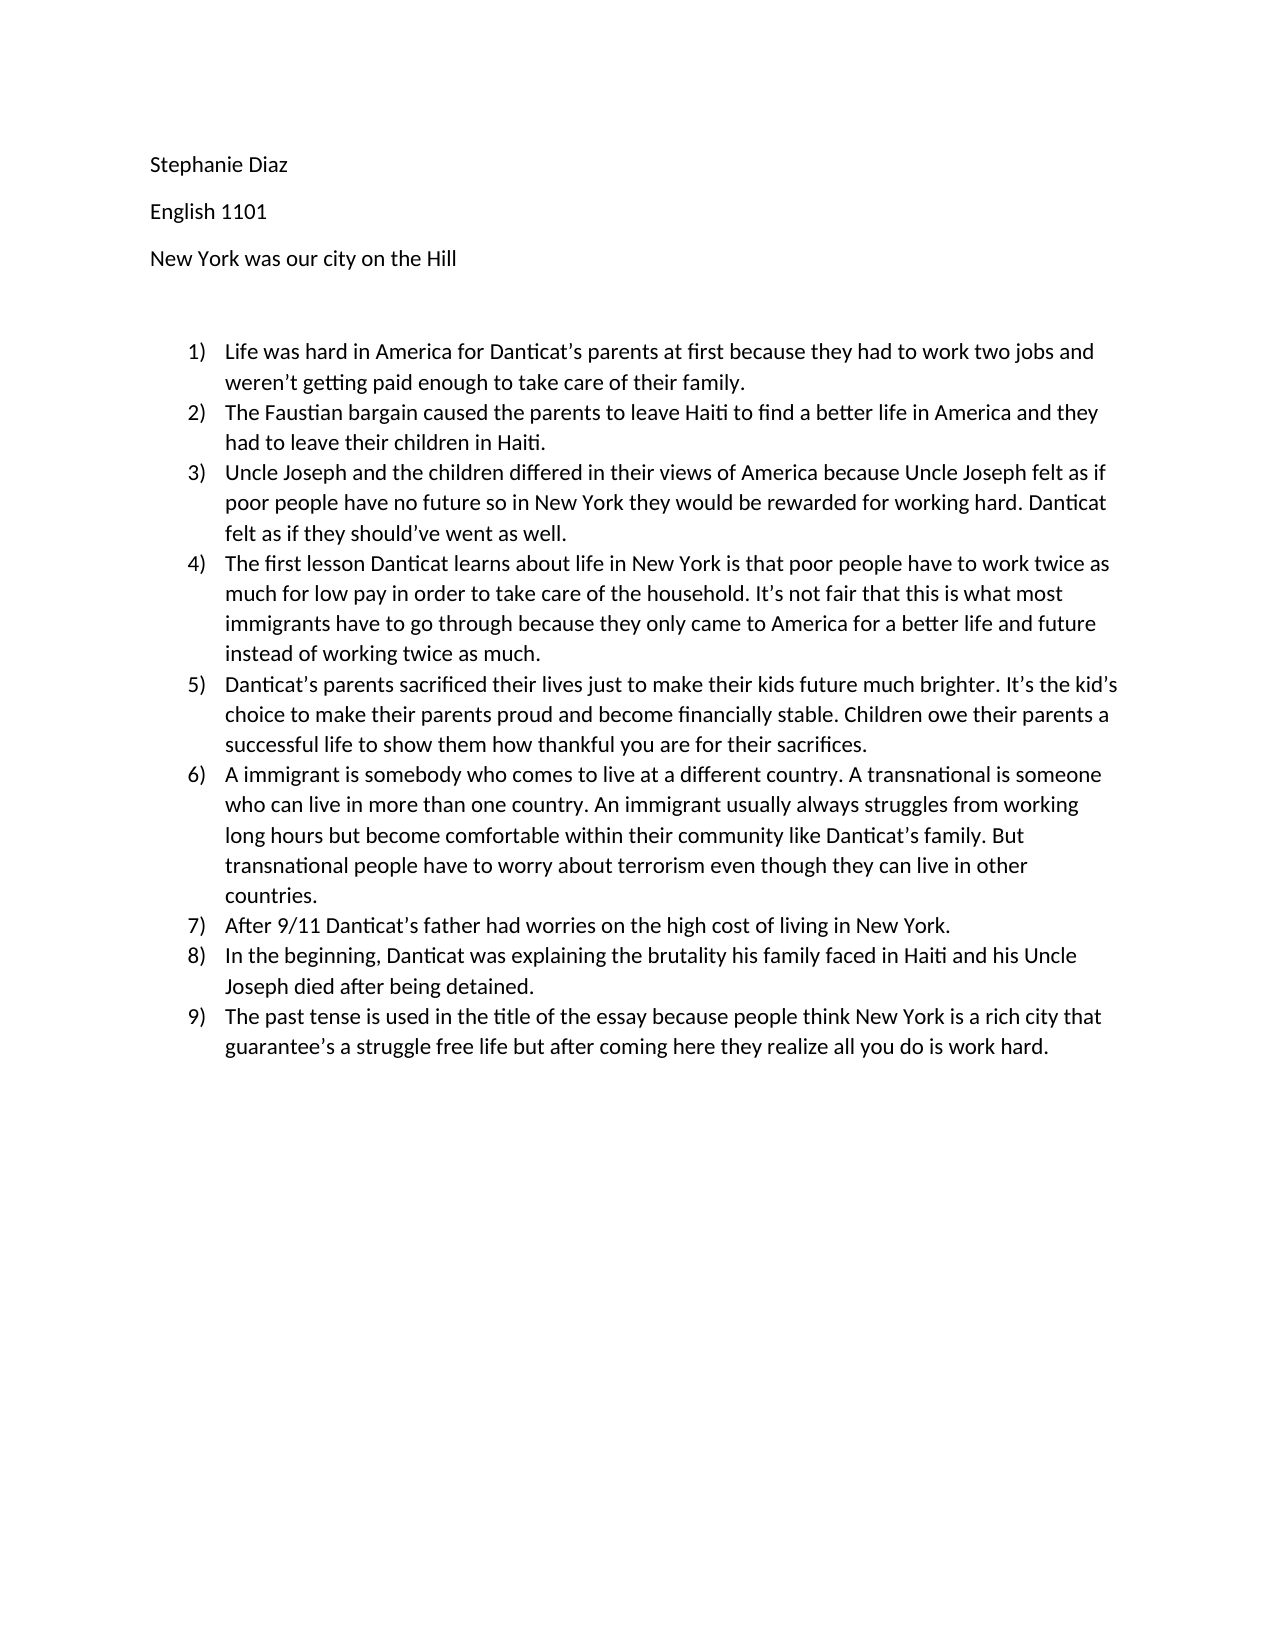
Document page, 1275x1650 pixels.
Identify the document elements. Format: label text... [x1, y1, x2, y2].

list The past tense is used in the title of the essay because people think New York is a rich city that guarantee’s a struggle free life but after coming here they realize all you do is work hard. [187, 1002, 1125, 1060]
list The Faustian bargain caused the parents to leave Haiti to find a better life in America and they had to leave their children in Haiti. [187, 398, 1125, 456]
list Danticat’s parents sacrificed their lives just to make their kids future much brighter. It’s the kid’s choice to make their parents proud and become financially stable. Children owe their parents a successful life to show them how thankful you are for their sacrifices. [187, 670, 1125, 758]
list The first lesson Danticat learns about life in New York is that poor people have to work twice as much for low pay in order to take care of the household. It’s not fair that this is what most immigrants have to go through because they only came to America for a better life and future instead of working twice as much. [187, 549, 1125, 668]
list After 9/11 Danticat’s father had worries on the high cost of living in New York. [187, 911, 1125, 939]
text Stephanie Diaz [150, 150, 1125, 178]
text English 1101 [150, 197, 1125, 225]
text New York was our city on the Hill [150, 244, 1125, 272]
list In the beginning, Danticat was explaining the brutality his family faced in Haiti and his Uncle Joseph died after being detained. [187, 942, 1125, 1000]
list A immigrant is somebody who comes to live at a different country. A transnational is someone who can live in more than one country. An immigrant usually always struggles from working long hours but become comfortable within their community like Danticat’s family. But transnational people have to worry about terrorism even though they can live in other countries. [187, 760, 1125, 909]
list Uncle Joseph and the children differed in their views of America because Uncle Joseph felt as if poor people have no future so in New York they would be rewarded for working hard. Danticat felt as if they should’ve went as well. [187, 458, 1125, 547]
list Life was hard in America for Danticat’s parents at first because they had to work two jobs and weren’t getting paid enough to take care of their family. [187, 337, 1125, 396]
